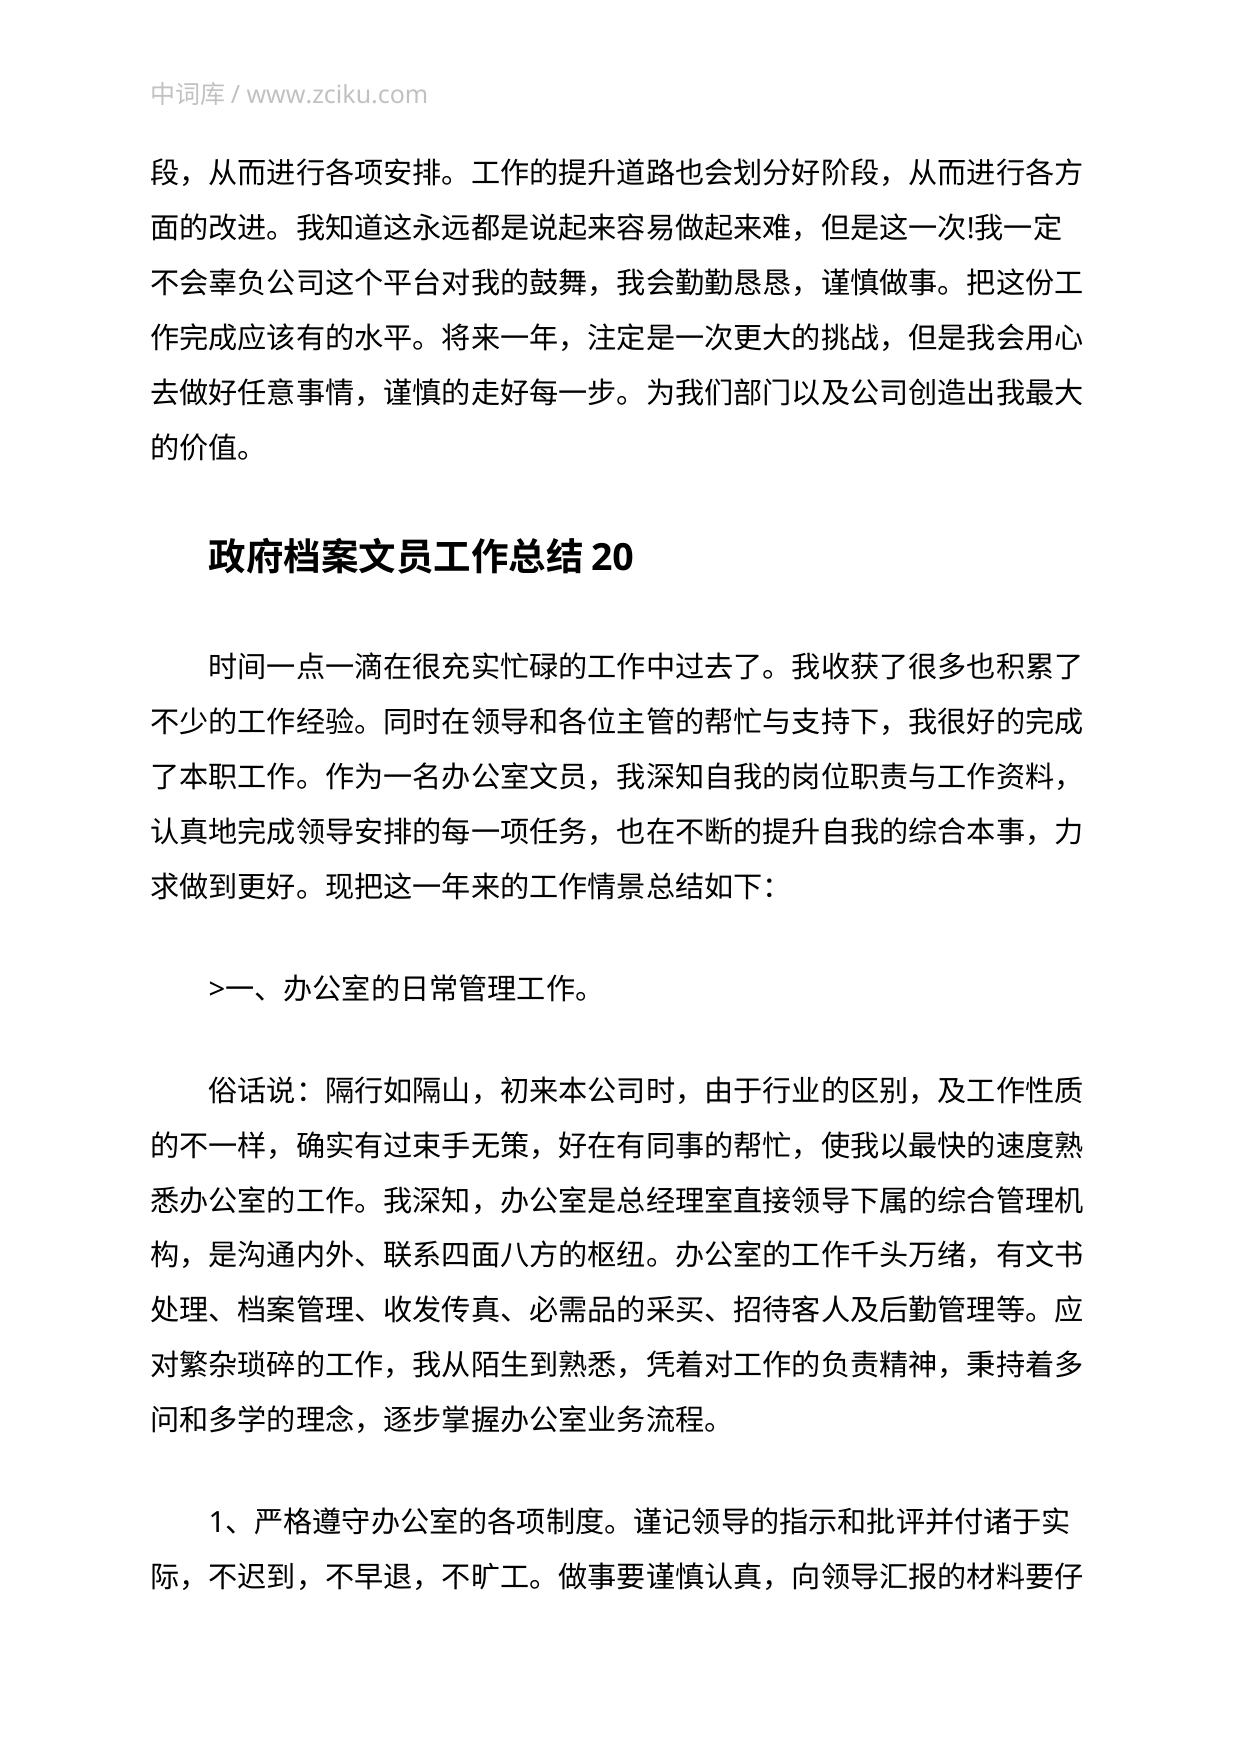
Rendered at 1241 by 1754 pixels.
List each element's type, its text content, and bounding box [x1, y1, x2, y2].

text 政府档案文员工作总结20 [150, 526, 1090, 581]
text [150, 1498, 1090, 1596]
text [150, 150, 1090, 467]
text 时间一点一滴在很充实忙碌的工作中过去了。我收获了很多也积累了不少的工作经验。同时在领导和各位主管的帮忙与支持下，我很好的完成了本职工作。作为一名办公室文员，我深知自我的岗位职责与工作资料，认真地完成领导安排的每一项任务，也在不断的提升自我的综合本事，力求做到更好。现把这一年来的工作情景总结如下： [150, 644, 1090, 906]
text 俗话说：隔行如隔山，初来本公司时，由于行业的区别，及工作性质的不一样，确实有过束手无策，好在有同事的帮忙，使我以最快的速度熟悉办公室的工作。我深知，办公室是总经理室直接领导下属的综合管理机构，是沟通内外、联系四面八方的枢纽。办公室的工作千头万绪，有文书处理、档案管理、收发传真、必需品的采买、招待客人及后勤管理等。应对繁杂琐碎的工作，我从陌生到熟悉，凭着对工作的负责精神，秉持着多问和多学的理念，逐步掌握办公室业务流程。 [150, 1067, 1090, 1439]
text >一、办公室的日常管理工作。 [150, 965, 1090, 1008]
